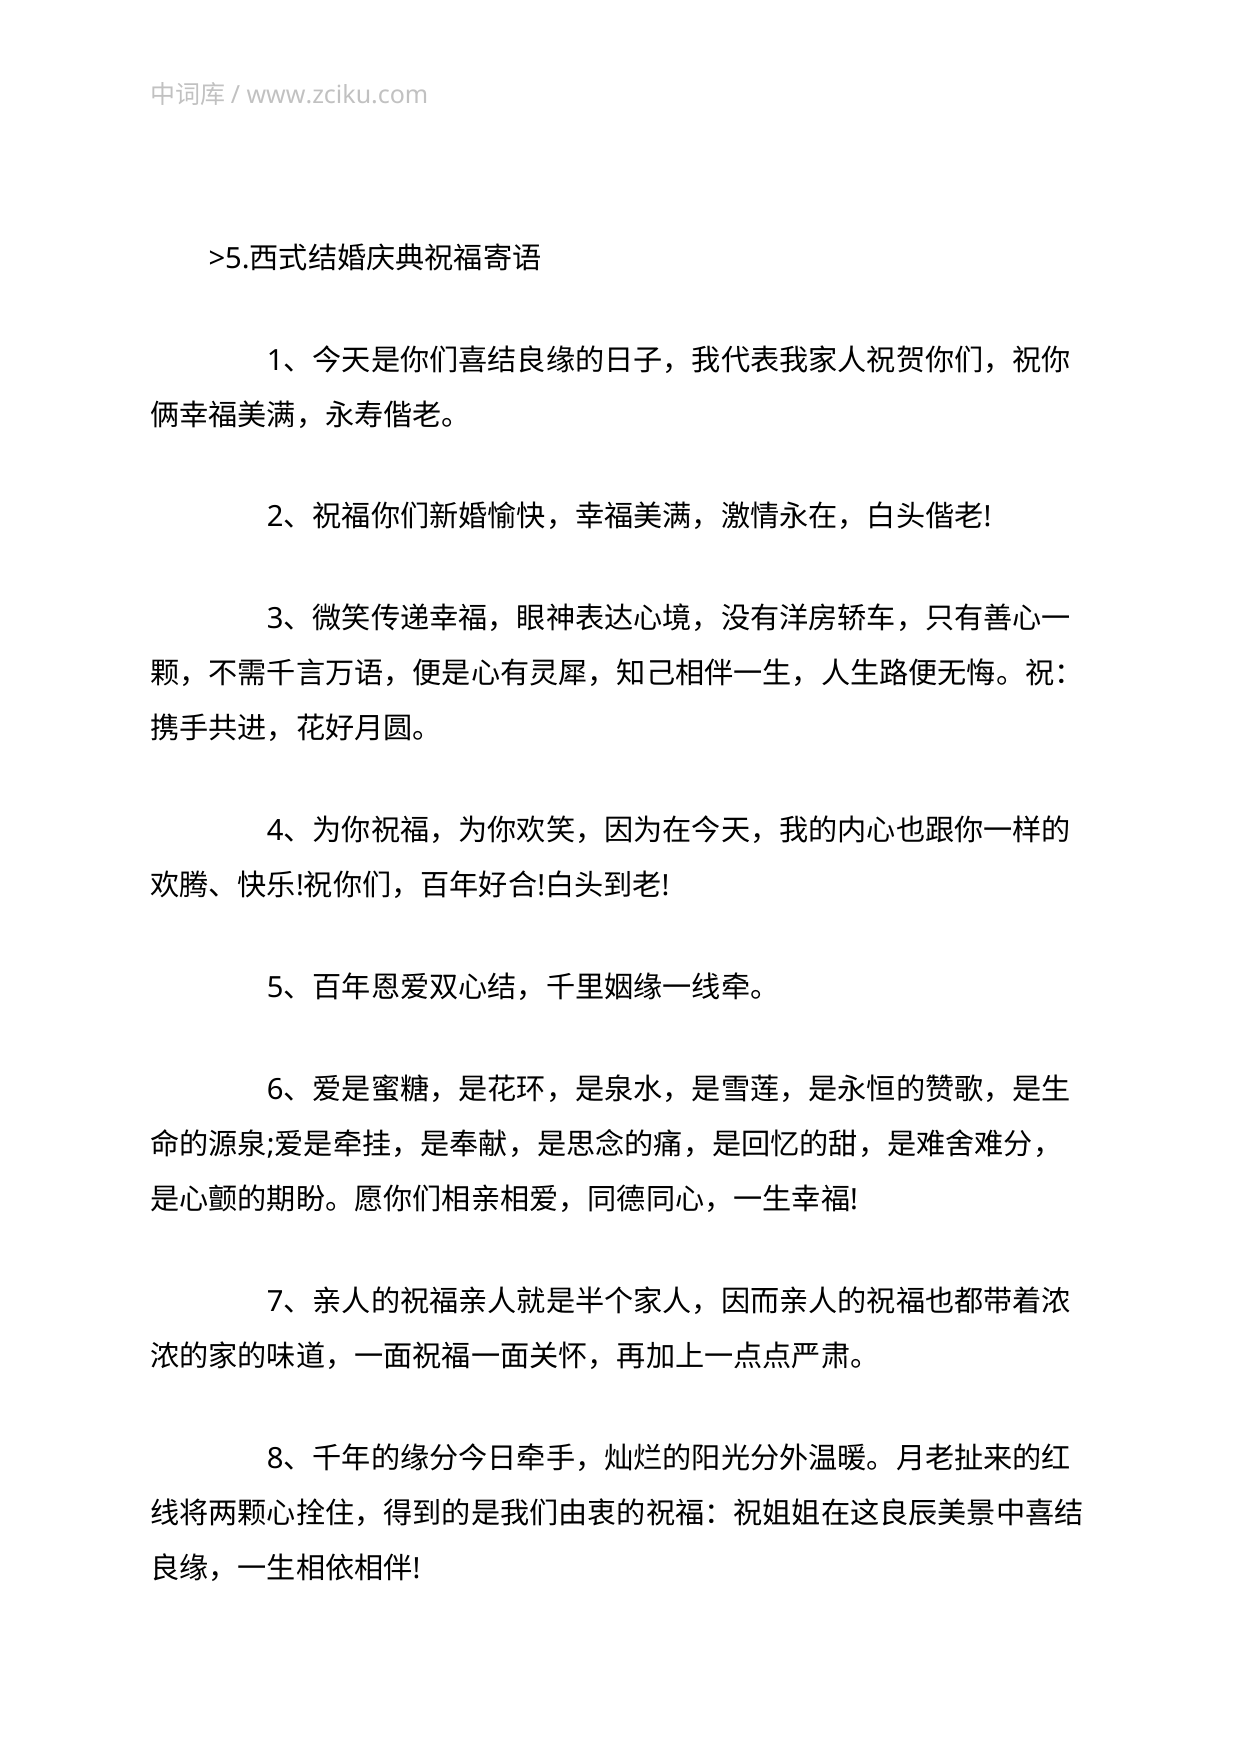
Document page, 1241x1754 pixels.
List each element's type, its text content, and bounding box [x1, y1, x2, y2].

text 7、亲人的祝福亲人就是半个家人，因而亲人的祝福也都带着浓浓的家的味道，一面祝福一面关怀，再加上一点点严肃。 [150, 1277, 1090, 1375]
text 6、爱是蜜糖，是花环，是泉水，是雪莲，是永恒的赞歌，是生命的源泉;爱是牵挂，是奉献，是思念的痛，是回忆的甜，是难舍难分，是心颤的期盼。愿你们相亲相爱，同德同心，一生幸福! [150, 1066, 1090, 1218]
text 2、祝福你们新婚愉快，幸福美满，激情永在，白头偕老! [150, 493, 1090, 535]
text 8、千年的缘分今日牵手，灿烂的阳光分外温暖。月老扯来的红线将两颗心拴住，得到的是我们由衷的祝福：祝姐姐在这良辰美景中喜结良缘，一生相依相伴! [150, 1434, 1090, 1587]
text 1、今天是你们喜结良缘的日子，我代表我家人祝贺你们，祝你俩幸福美满，永寿偕老。 [150, 336, 1090, 433]
text >5.西式结婚庆典祝福寄语 [150, 234, 1090, 277]
text 5、百年恩爱双心结，千里姻缘一线牵。 [150, 963, 1090, 1006]
text 3、微笑传递幸福，眼神表达心境，没有洋房轿车，只有善心一颗，不需千言万语，便是心有灵犀，知己相伴一生，人生路便无悔。祝：携手共进，花好月圆。 [150, 595, 1090, 747]
text 4、为你祝福，为你欢笑，因为在今天，我的内心也跟你一样的欢腾、快乐!祝你们，百年好合!白头到老! [150, 807, 1090, 904]
